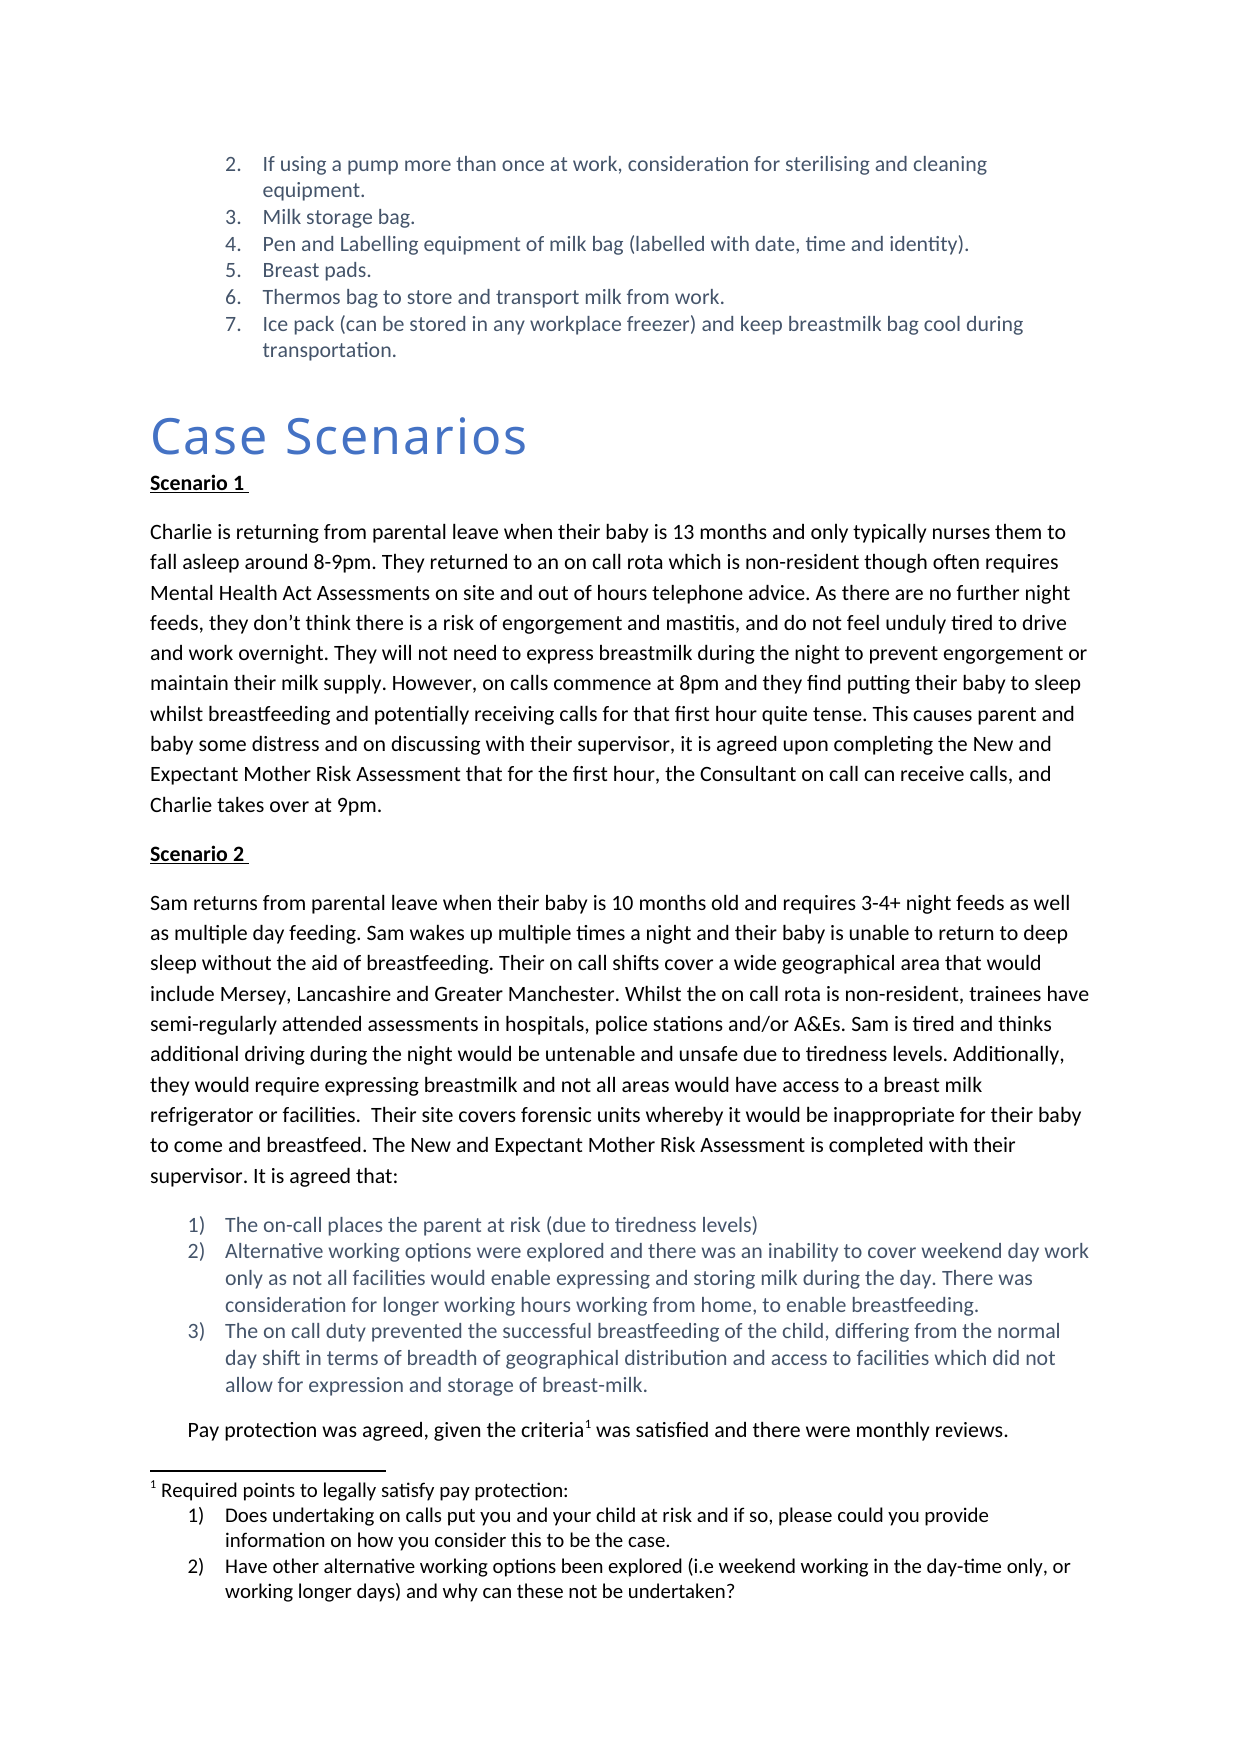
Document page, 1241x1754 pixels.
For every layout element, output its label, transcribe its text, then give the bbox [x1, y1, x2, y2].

list The on-call places the parent at risk (due to tiredness levels) [187, 1211, 1090, 1237]
list Ice pack (can be stored in any workplace freezer) and keep breastmilk bag cool during transportation. [225, 310, 1090, 363]
list Alternative working options were explored and there was an inability to cover weekend day work only as not all facilities would enable expressing and storing milk during the day. There was consideration for longer working hours working from home, to enable breastfeeding. [187, 1237, 1090, 1317]
text Scenario 1 [150, 469, 1090, 496]
text Pay protection was agreed, given the criteria was satisfied and there were monthly reviews. [187, 1416, 1090, 1443]
text Scenario 2 [150, 840, 1090, 867]
text Charlie is returning from parental leave when their baby is 13 months and only typically nurses them to fall asleep around 8-9pm. They returned to an on call rota which is non-resident though often requires Mental Health Act Assessments on site and out of hours telephone advice. As there are no further night feeds, they don’t think there is a risk of engorgement and mastitis, and do not feel unduly tired to drive and work overnight. They will not need to express breastmilk during the night to prevent engorgement or maintain their milk supply. However, on calls commence at 8pm and they find putting their baby to sleep whilst breastfeeding and potentially receiving calls for that first hour quite tense. This causes parent and baby some distress and on discussing with their supervisor, it is agreed upon completing the New and Expectant Mother Risk Assessment that for the first hour, the Consultant on call can receive calls, and Charlie takes over at 9pm. [150, 518, 1090, 817]
list Milk storage bag. [225, 203, 1090, 230]
list If using a pump more than once at work, consideration for sterilising and cleaning equipment. [225, 150, 1090, 203]
text Sam returns from parental leave when their baby is 10 months old and requires 3-4+ night feeds as well as multiple day feeding. Sam wakes up multiple times a night and their baby is unable to return to deep sleep without the aid of breastfeeding. Their on call shifts cover a wide geographical area that would include Mersey, Lancashire and Greater Manchester. Whilst the on call rota is non-resident, trainees have semi-regularly attended assessments in hospitals, police stations and/or A&Es. Sam is tired and thinks additional driving during the night would be untenable and unsafe due to tiredness levels. Additionally, they would require expressing breastmilk and not all areas would have access to a breast milk refrigerator or facilities. Their site covers forensic units whereby it would be inappropriate for their baby to come and breastfeed. The New and Expectant Mother Risk Assessment is completed with their supervisor. It is agreed that: [150, 889, 1090, 1188]
list Breast pads. [225, 257, 1090, 283]
list Pen and Labelling equipment of milk bag (labelled with date, time and identity). [225, 230, 1090, 257]
subtitle Case Scenarios [150, 401, 1090, 469]
list The on call duty prevented the successful breastfeeding of the child, differing from the normal day shift in terms of breadth of geographical distribution and access to facilities which did not allow for expression and storage of breast-milk. [187, 1317, 1090, 1397]
list Thermos bag to store and transport milk from work. [225, 283, 1090, 310]
